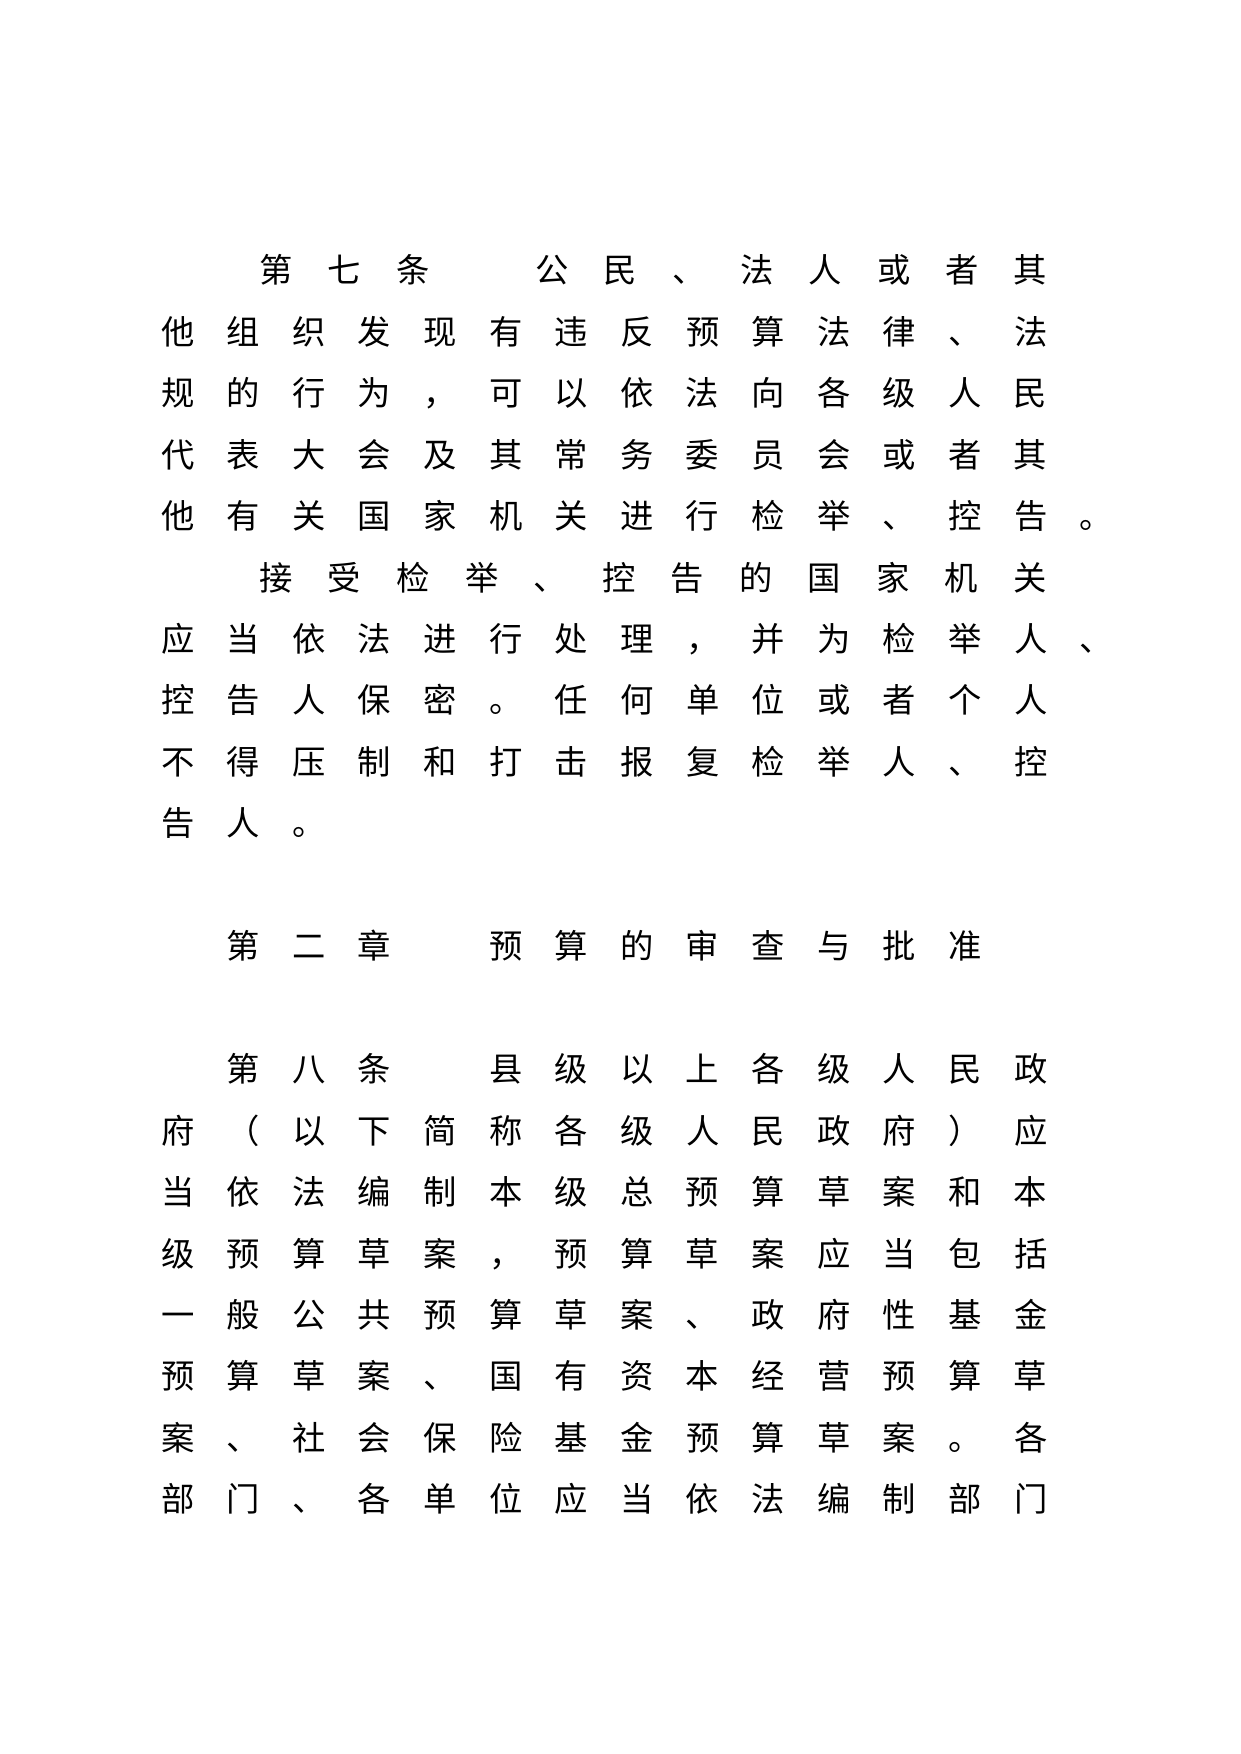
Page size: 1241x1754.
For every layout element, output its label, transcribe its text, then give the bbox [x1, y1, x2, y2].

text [161, 1036, 1079, 1528]
text 第七条 公民、法人或者其他组织发现有违反预算法律、法规的行为，可以依法向各级人民代表大会及其常务委员会或者其他有关国家机关进行检举、控告。 [161, 237, 1079, 545]
text 第二章 预算的审查与批准 [161, 913, 1079, 975]
text 接受检举、控告的国家机关应当依法进行处理，并为检举人、控告人保密。任何单位或者个人不得压制和打击报复检举人、控告人。 [161, 545, 1079, 852]
